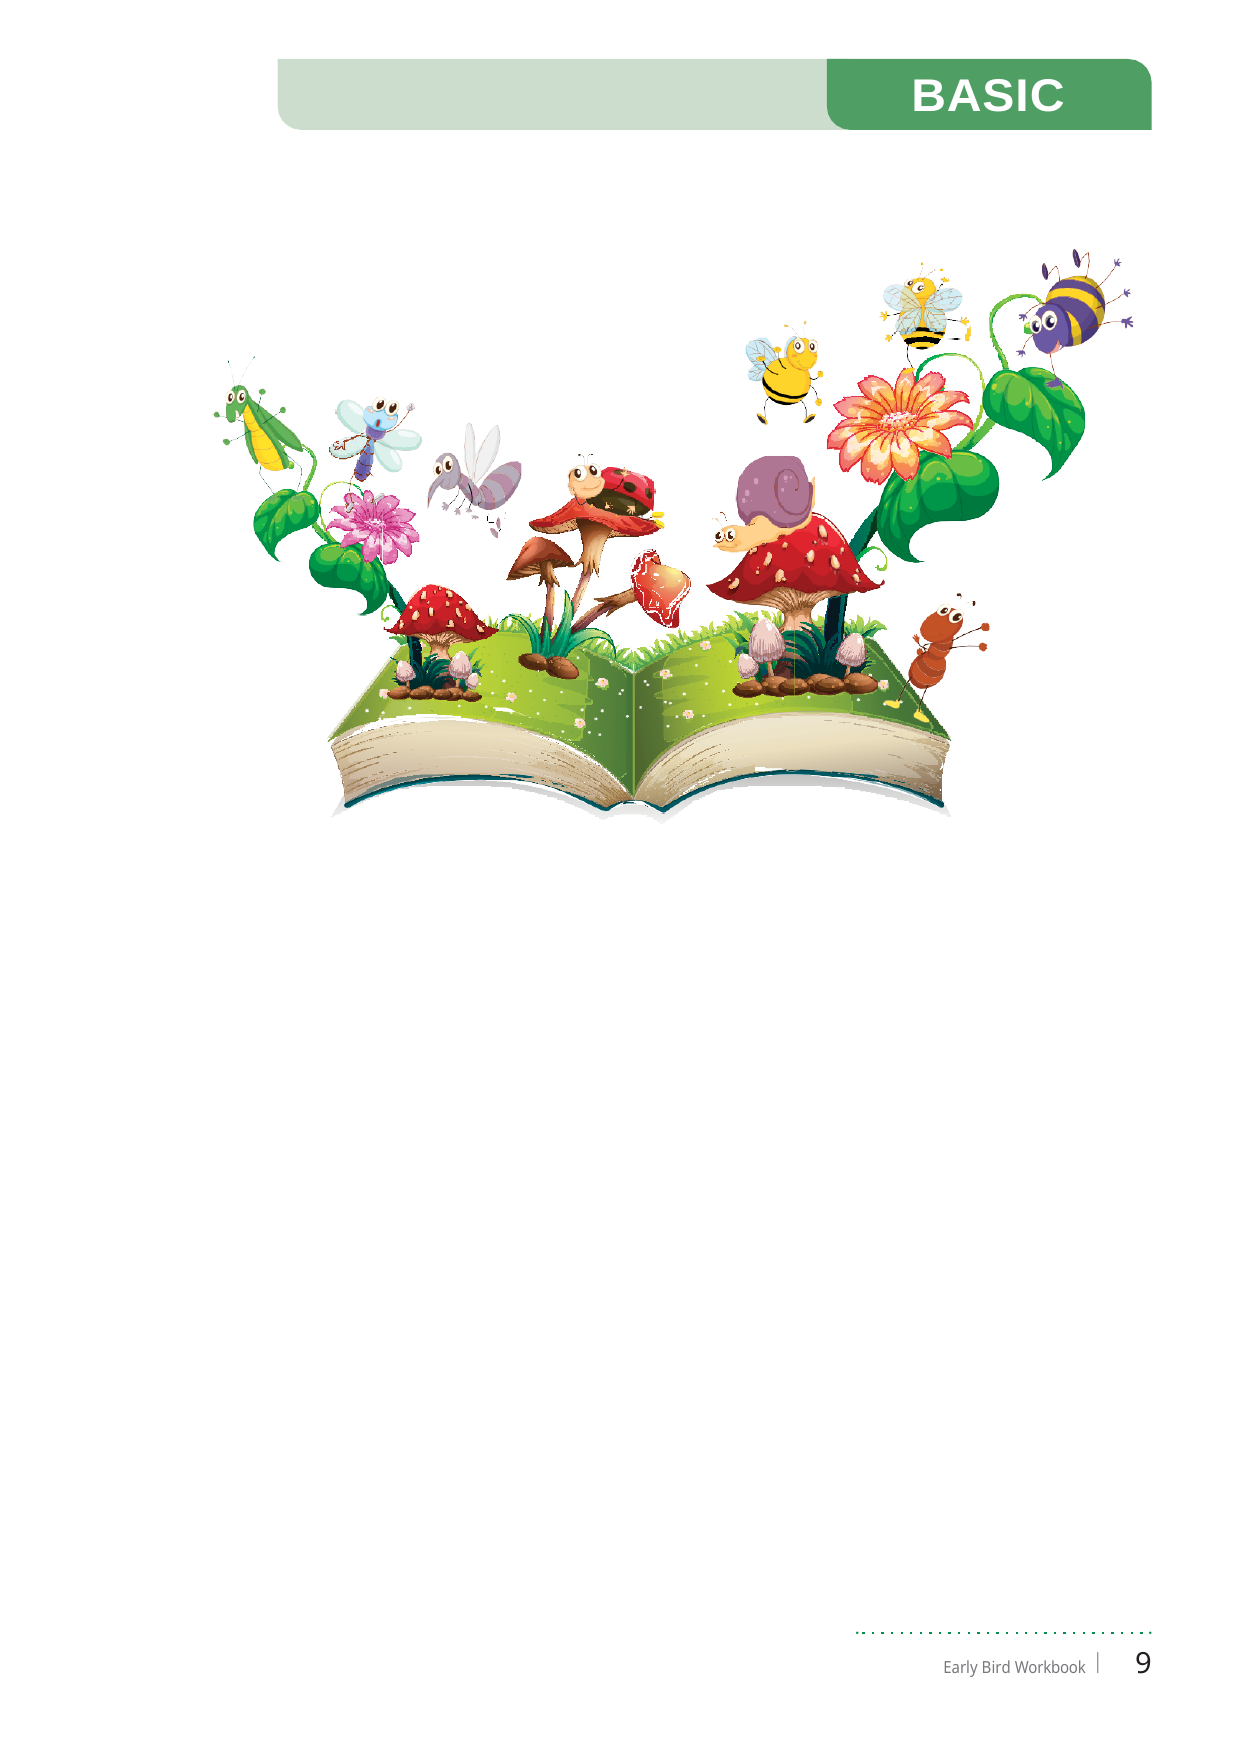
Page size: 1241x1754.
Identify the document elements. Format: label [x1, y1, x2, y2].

picture [212, 249, 1134, 824]
